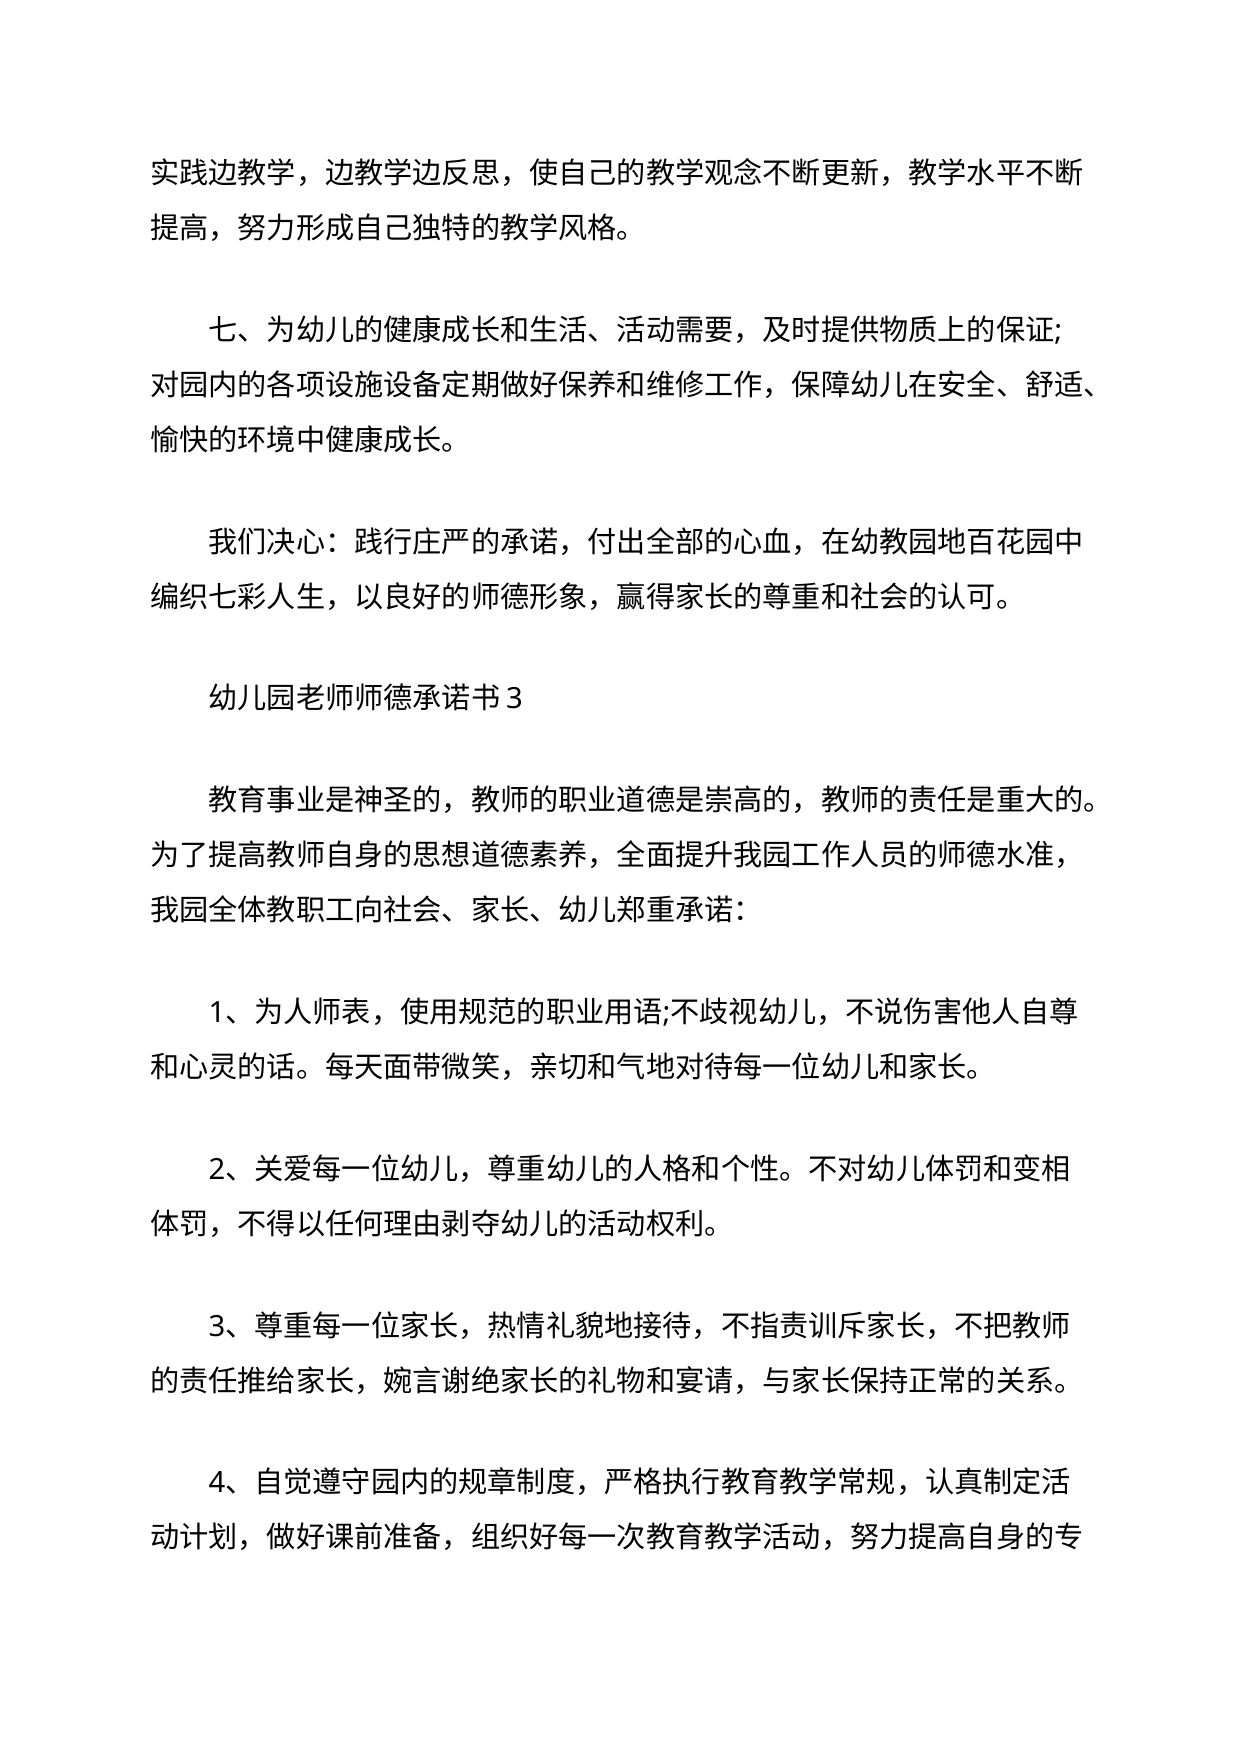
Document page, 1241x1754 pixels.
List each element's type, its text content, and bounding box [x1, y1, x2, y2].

text 教育事业是神圣的，教师的职业道德是崇高的，教师的责任是重大的。为了提高教师自身的思想道德素养，全面提升我园工作人员的师德水准，我园全体教职工向社会、家长、幼儿郑重承诺： [150, 777, 1090, 929]
text 幼儿园老师师德承诺书3 [150, 675, 1090, 717]
text 我们决心：践行庄严的承诺，付出全部的心血，在幼教园地百花园中编织七彩人生，以良好的师德形象，赢得家长的尊重和社会的认可。 [150, 518, 1090, 616]
text 2、关爱每一位幼儿，尊重幼儿的人格和个性。不对幼儿体罚和变相体罚，不得以任何理由剥夺幼儿的活动权利。 [150, 1145, 1090, 1243]
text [150, 150, 1090, 247]
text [150, 1459, 1090, 1556]
text 七、为幼儿的健康成长和生活、活动需要，及时提供物质上的保证;对园内的各项设施设备定期做好保养和维修工作，保障幼儿在安全、舒适、愉快的环境中健康成长。 [150, 307, 1090, 459]
text 1、为人师表，使用规范的职业用语;不歧视幼儿，不说伤害他人自尊和心灵的话。每天面带微笑，亲切和气地对待每一位幼儿和家长。 [150, 988, 1090, 1086]
text 3、尊重每一位家长，热情礼貌地接待，不指责训斥家长，不把教师的责任推给家长，婉言谢绝家长的礼物和宴请，与家长保持正常的关系。 [150, 1302, 1090, 1399]
